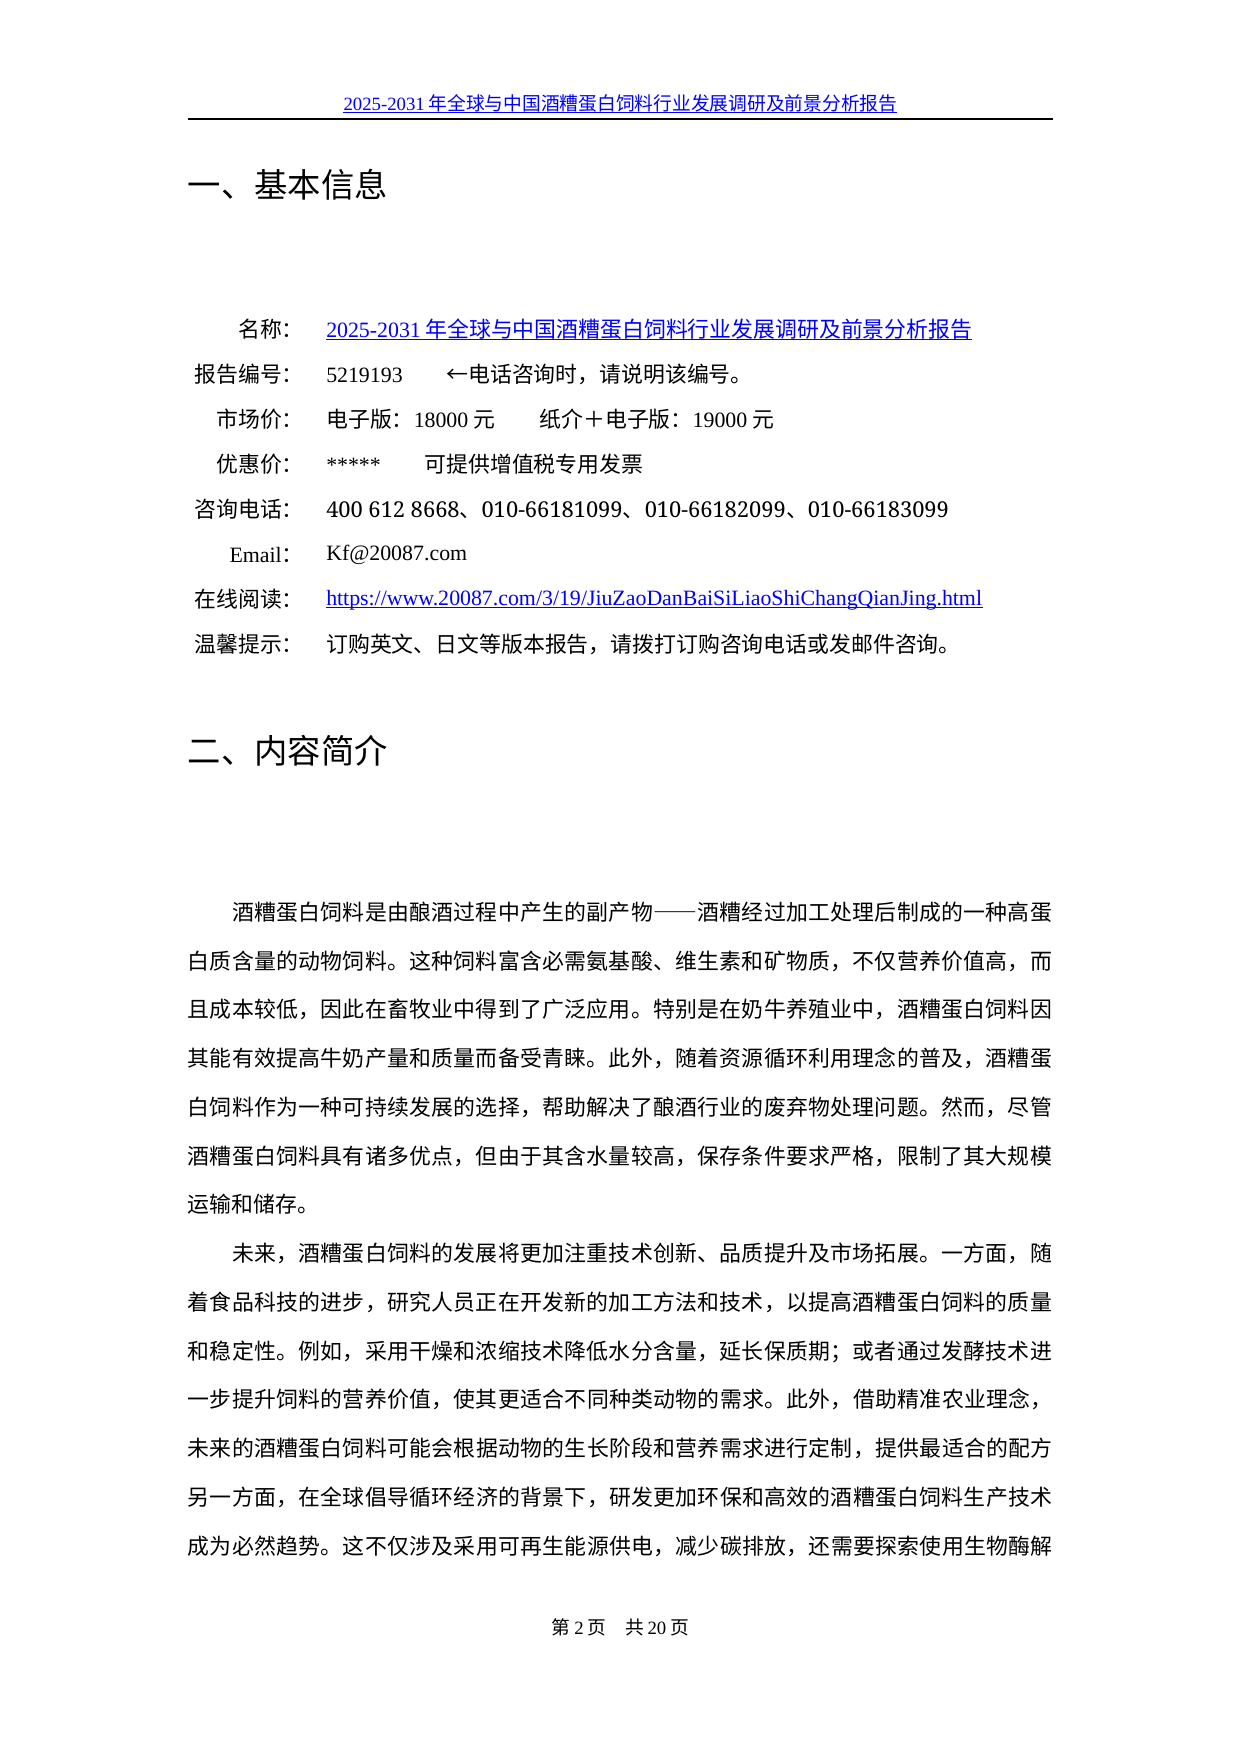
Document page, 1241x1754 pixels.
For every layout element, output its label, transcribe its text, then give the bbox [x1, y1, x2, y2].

table_cell 在线阅读： [167, 582, 315, 627]
table_cell 400 612 8668、010-66181099、010-66182099、010-66183099 [315, 492, 1073, 537]
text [187, 894, 1053, 1561]
table_cell Kf@20087.com [315, 537, 1073, 582]
table_cell 订购英文、日文等版本报告，请拨打订购咨询电话或发邮件咨询。 [315, 627, 1073, 672]
title 二、内容简介 [187, 717, 1053, 782]
table_cell Email： [167, 537, 315, 582]
table_cell 优惠价： [167, 447, 315, 492]
table_cell 市场价： [167, 402, 315, 447]
table_cell 咨询电话： [167, 492, 315, 537]
table_cell [315, 582, 1073, 627]
table_cell 电子版：18000 元 纸介＋电子版：19000 元 [315, 402, 1073, 447]
table_cell ***** 可提供增值税专用发票 [315, 447, 1073, 492]
table_cell 5219193 ←电话咨询时，请说明该编号。 [315, 357, 1073, 402]
title 一、基本信息 [187, 150, 1053, 215]
table_cell 温馨提示： [167, 627, 315, 672]
table_cell 报告编号： [167, 357, 315, 402]
table_header 2025-2031年全球与中国酒糟蛋白饲料行业发展调研及前景分析报告 [315, 312, 1073, 357]
table_header 名称： [167, 312, 315, 357]
